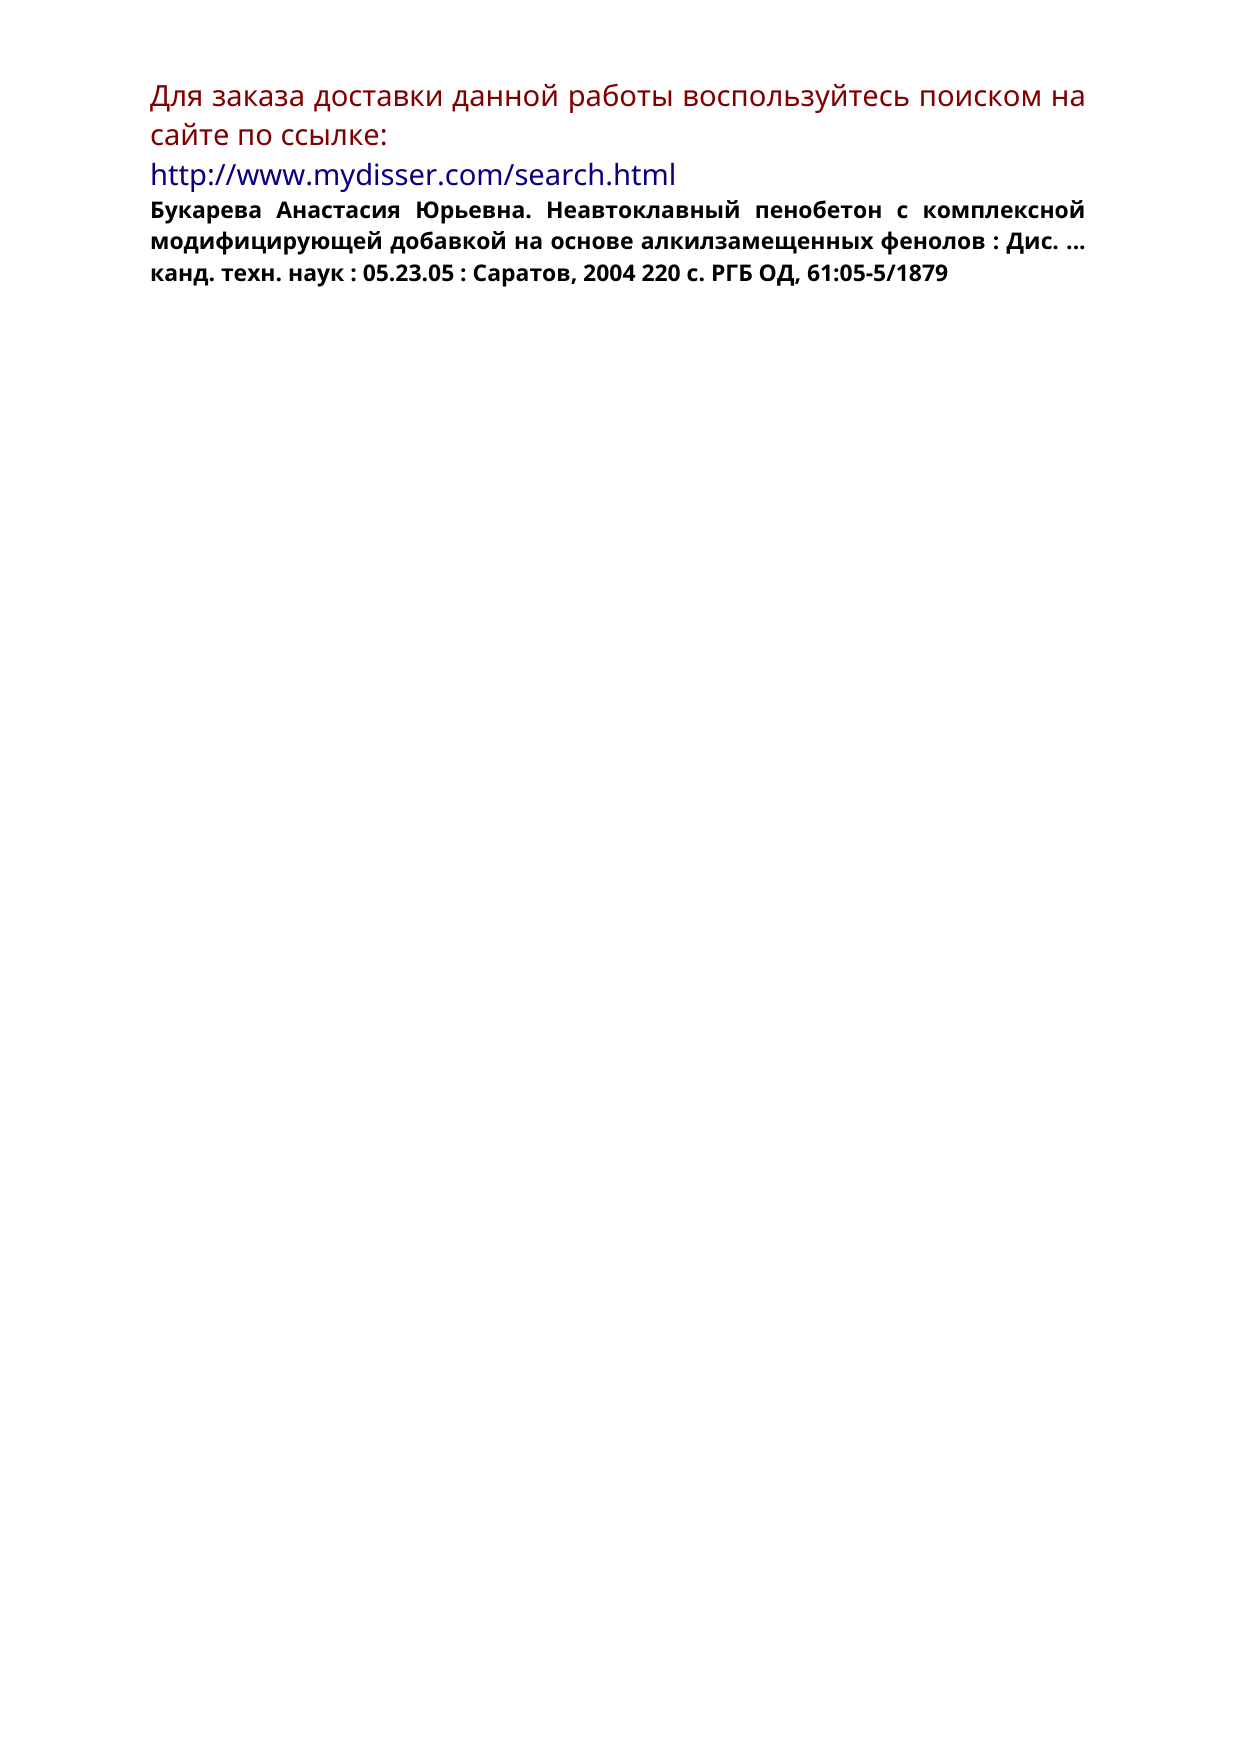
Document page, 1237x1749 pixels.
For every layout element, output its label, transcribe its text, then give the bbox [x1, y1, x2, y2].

text Букарева Анастасия Юрьевна. Неавтоклавный пенобетон с комплексной модифицирующей добавкой на основе алкилзамещенных фенолов : Дис. ... канд. техн. наук : 05.23.05 : Саратов, 2004 220 c. РГБ ОД, 61:05-5/1879 [150, 194, 1086, 288]
